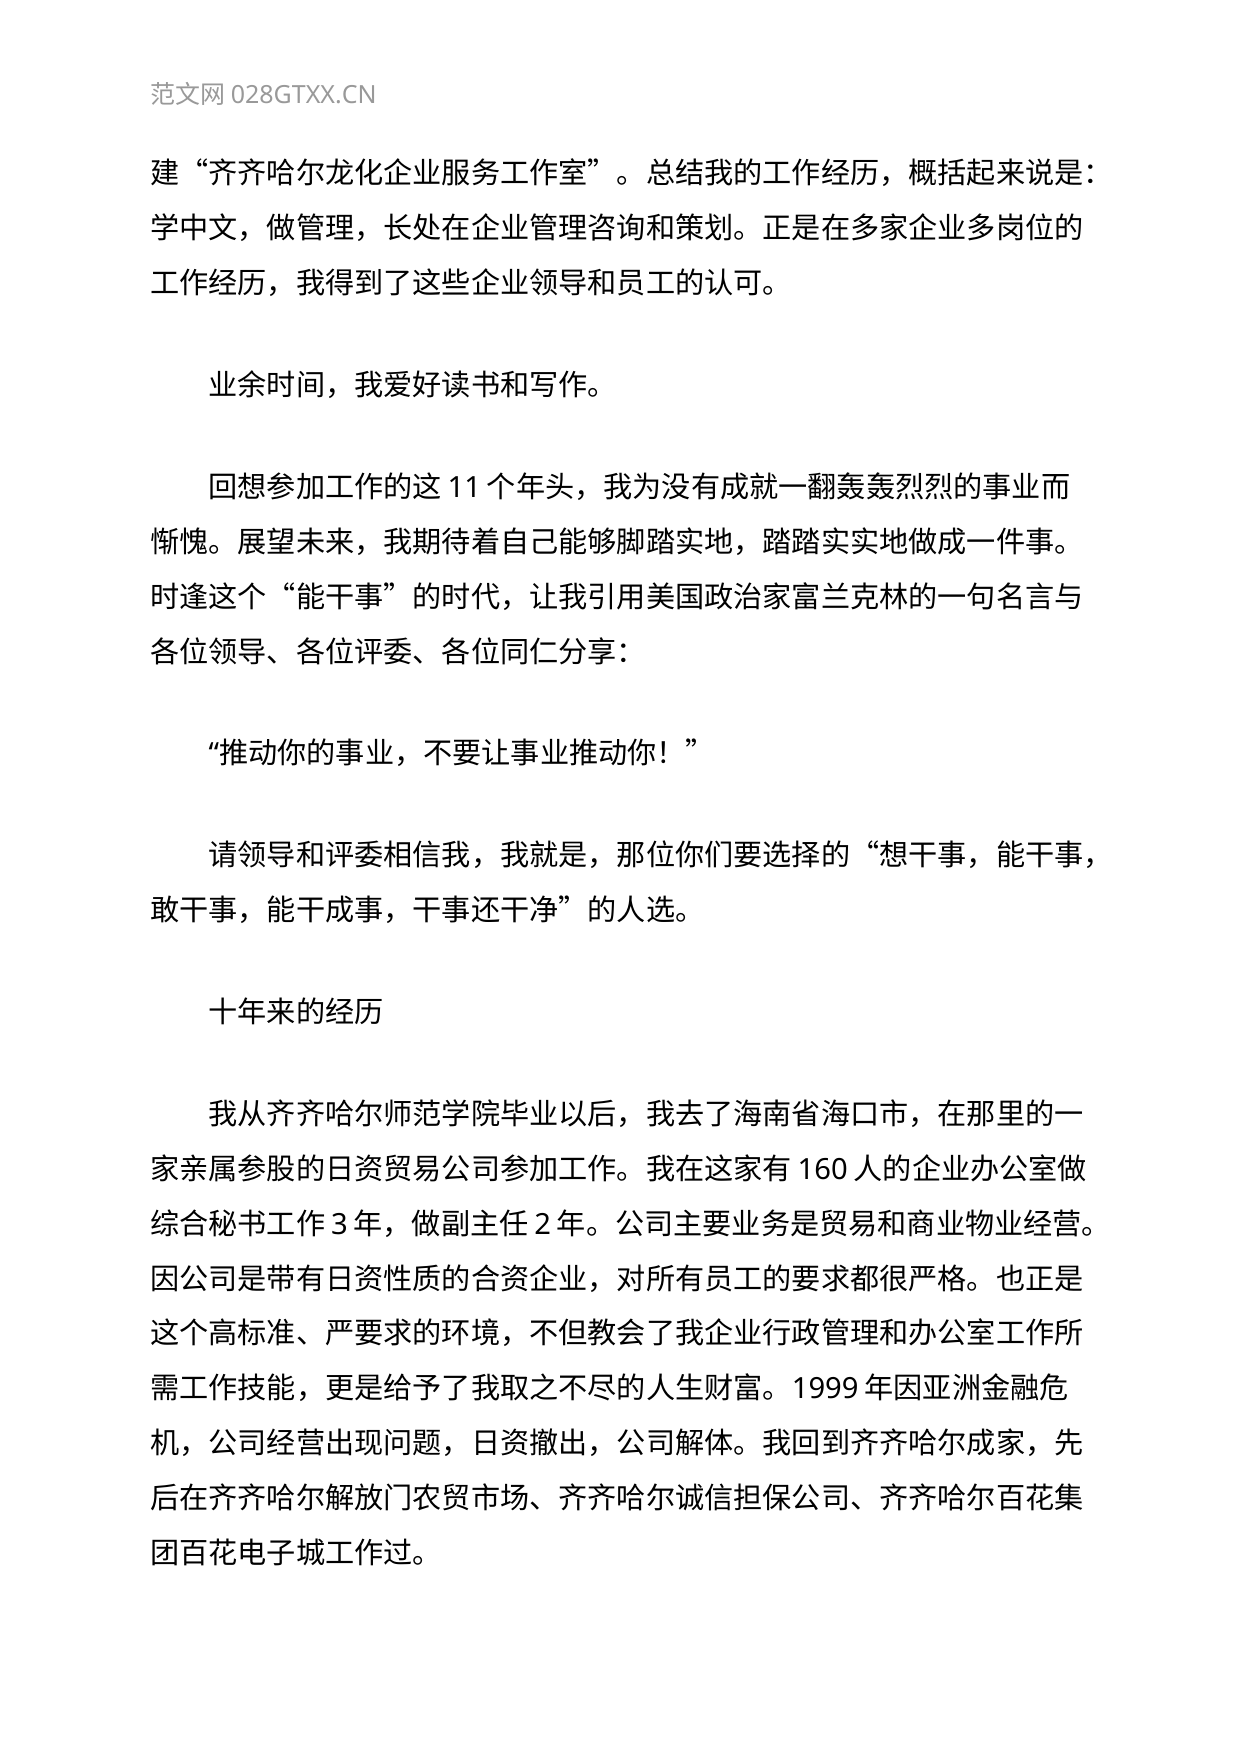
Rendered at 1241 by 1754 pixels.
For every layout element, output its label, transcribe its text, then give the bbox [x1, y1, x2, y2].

text 十年来的经历 [150, 988, 1090, 1031]
text 请领导和评委相信我，我就是，那位你们要选择的“想干事，能干事，敢干事，能干成事，干事还干净”的人选。 [150, 832, 1090, 929]
text 我从齐齐哈尔师范学院毕业以后，我去了海南省海口市，在那里的一家亲属参股的日资贸易公司参加工作。我在这家有160人的企业办公室做综合秘书工作3年，做副主任2年。公司主要业务是贸易和商业物业经营。因公司是带有日资性质的合资企业，对所有员工的要求都很严格。也正是这个高标准、严要求的环境，不但教会了我企业行政管理和办公室工作所需工作技能，更是给予了我取之不尽的人生财富。1999年因亚洲金融危机，公司经营出现问题，日资撤出，公司解体。我回到齐齐哈尔成家，先后在齐齐哈尔解放门农贸市场、齐齐哈尔诚信担保公司、齐齐哈尔百花集团百花电子城工作过。 [150, 1090, 1090, 1572]
text 业余时间，我爱好读书和写作。 [150, 362, 1090, 404]
text 回想参加工作的这11个年头，我为没有成就一翻轰轰烈烈的事业而惭愧。展望未来，我期待着自己能够脚踏实地，踏踏实实地做成一件事。时逢这个“能干事”的时代，让我引用美国政治家富兰克林的一句名言与各位领导、各位评委、各位同仁分享： [150, 463, 1090, 670]
text “推动你的事业，不要让事业推动你！” [150, 730, 1090, 772]
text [150, 150, 1090, 302]
